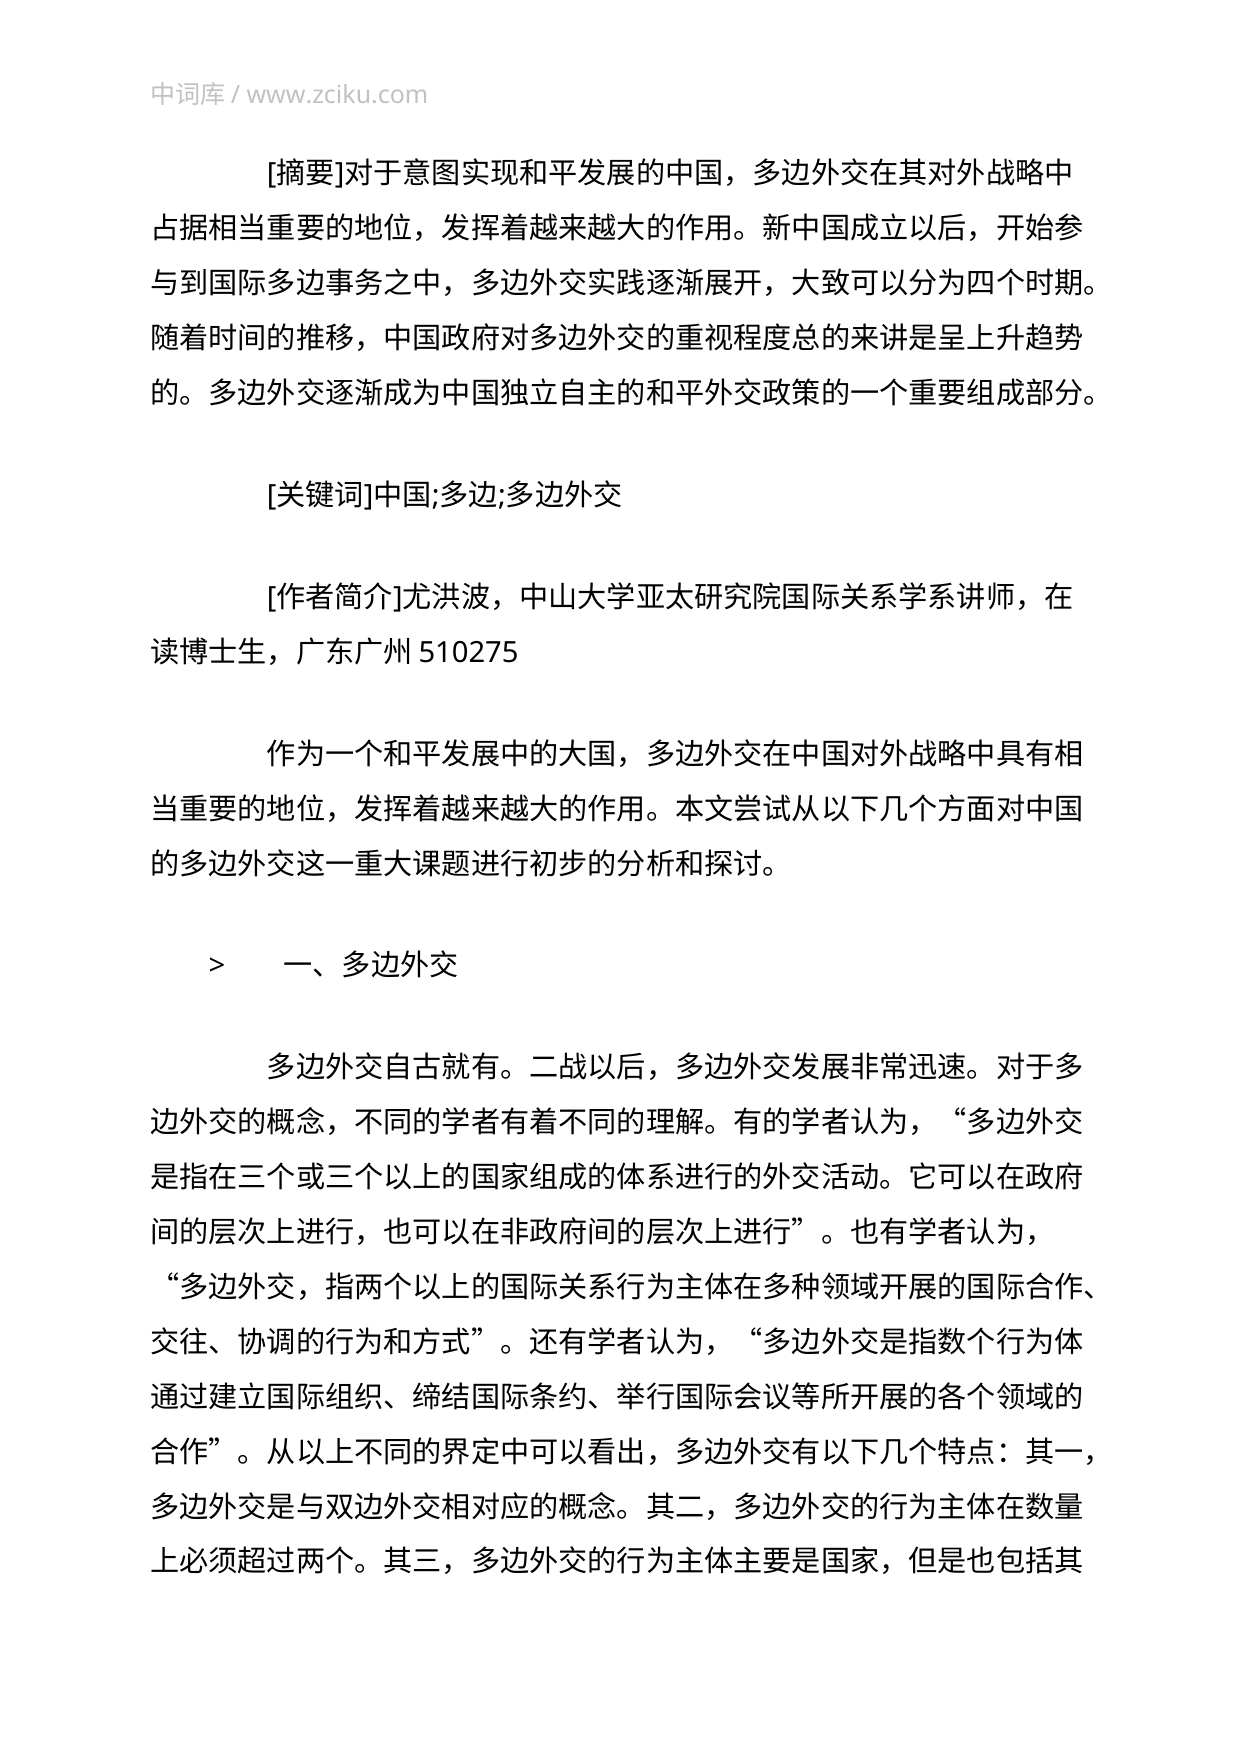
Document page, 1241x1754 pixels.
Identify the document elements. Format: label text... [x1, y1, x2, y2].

text > 一、多边外交 [150, 942, 1090, 984]
text [摘要]对于意图实现和平发展的中国，多边外交在其对外战略中占据相当重要的地位，发挥着越来越大的作用。新中国成立以后，开始参与到国际多边事务之中，多边外交实践逐渐展开，大致可以分为四个时期。随着时间的推移，中国政府对多边外交的重视程度总的来讲是呈上升趋势的。多边外交逐渐成为中国独立自主的和平外交政策的一个重要组成部分。 [150, 150, 1090, 412]
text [150, 1044, 1090, 1580]
text [关键词]中国;多边;多边外交 [150, 471, 1090, 514]
text 作为一个和平发展中的大国，多边外交在中国对外战略中具有相当重要的地位，发挥着越来越大的作用。本文尝试从以下几个方面对中国的多边外交这一重大课题进行初步的分析和探讨。 [150, 730, 1090, 882]
text [作者简介]尤洪波，中山大学亚太研究院国际关系学系讲师，在读博士生，广东广州510275 [150, 573, 1090, 671]
